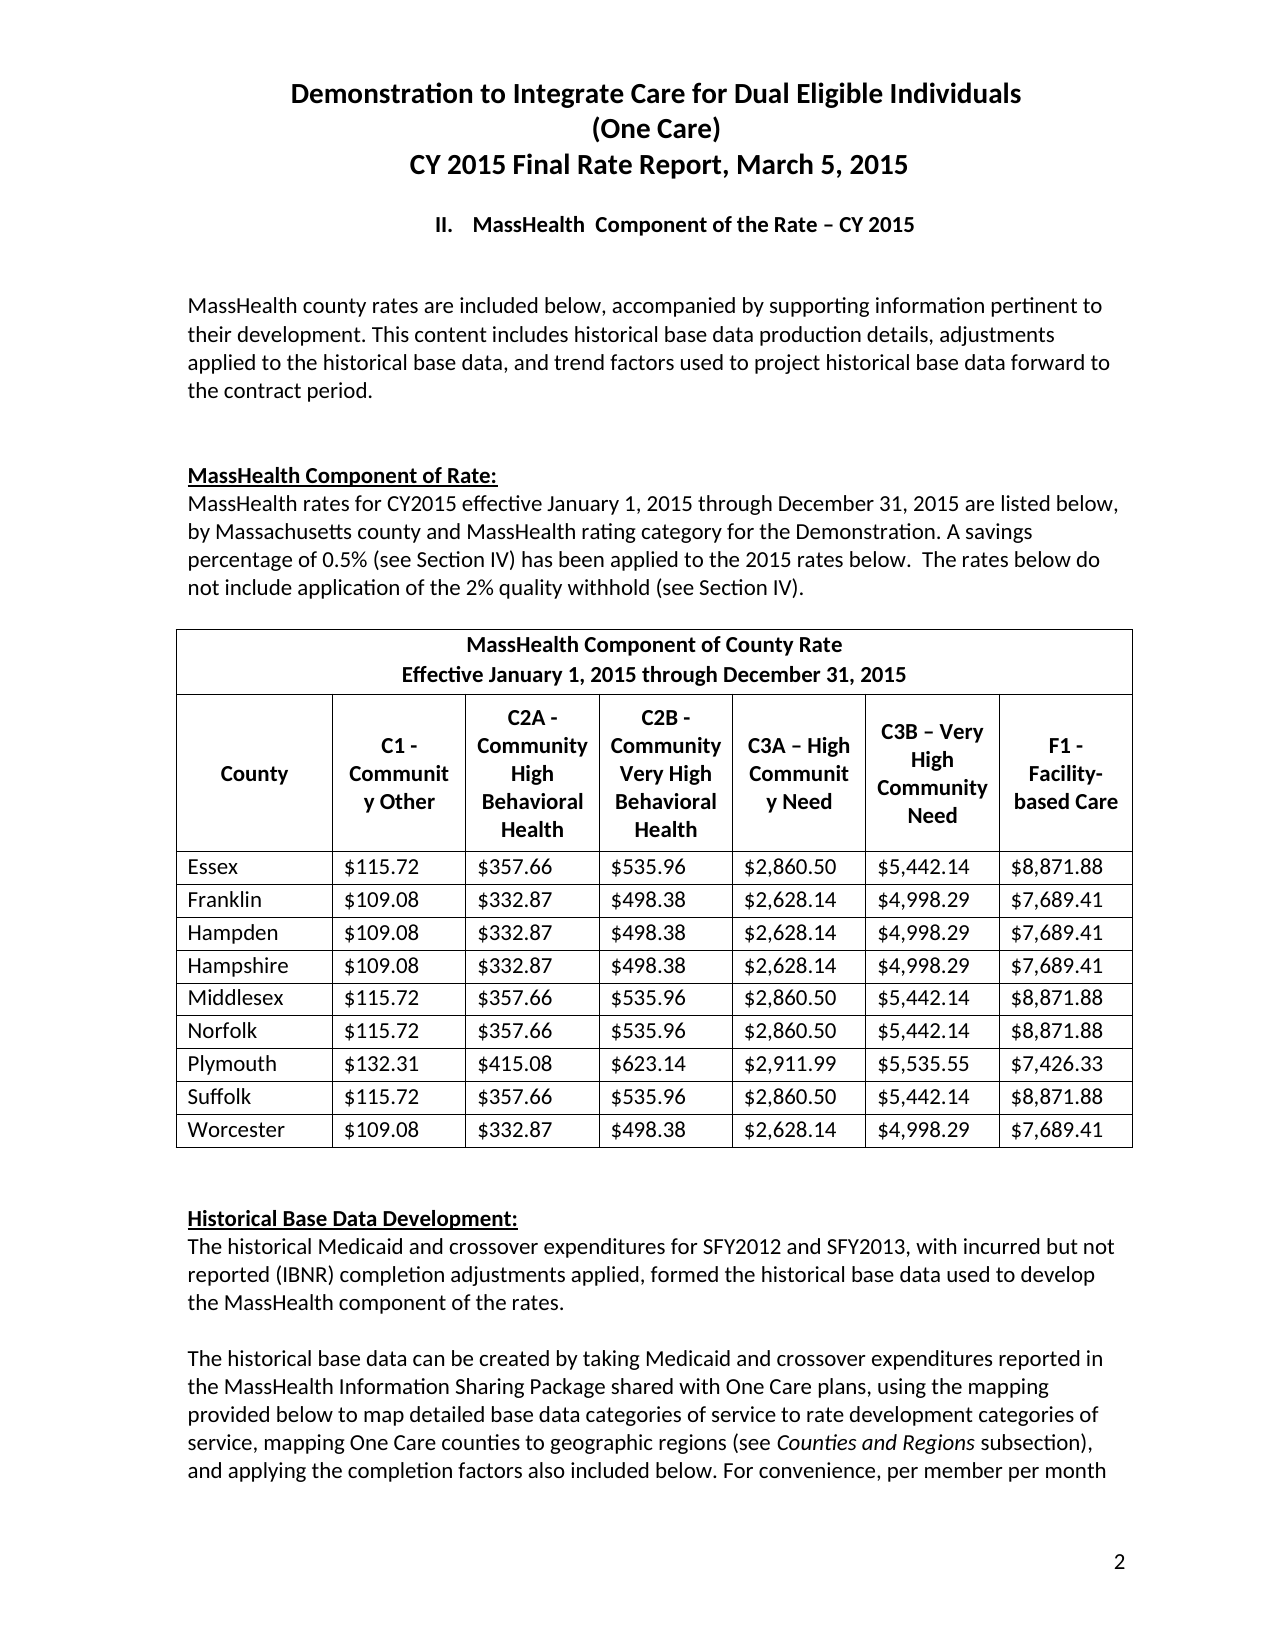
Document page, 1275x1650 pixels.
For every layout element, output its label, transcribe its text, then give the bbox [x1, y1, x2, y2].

table_cell $332.87 [466, 885, 599, 917]
table_cell $498.38 [600, 951, 732, 982]
table_cell C3B – Very High Community Need [866, 695, 999, 851]
table_header MassHealth Component of County Rate [177, 630, 1132, 661]
table_cell $7,426.33 [1000, 1049, 1132, 1081]
table_cell Plymouth [177, 1049, 332, 1081]
table_cell $535.96 [600, 1016, 732, 1048]
table_cell $109.08 [333, 1115, 465, 1147]
table_cell $4,998.29 [866, 1115, 999, 1147]
table_cell C1 - Community Other [333, 695, 465, 851]
table_cell $5,442.14 [866, 1082, 999, 1114]
table_cell C2A - Community High Behavioral Health [466, 695, 599, 851]
table_cell $8,871.88 [1000, 852, 1132, 884]
table_cell $115.72 [333, 852, 465, 884]
list MassHealth Component of the Rate – CY 2015 [225, 211, 1125, 239]
table_cell $2,860.50 [733, 852, 865, 884]
table_cell Suffolk [177, 1082, 332, 1114]
table_cell $109.08 [333, 918, 465, 950]
table_cell County [177, 695, 332, 851]
table_cell $8,871.88 [1000, 1082, 1132, 1114]
table_cell $535.96 [600, 984, 732, 1015]
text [187, 1344, 1125, 1484]
table_cell Middlesex [177, 984, 332, 1015]
table_cell $7,689.41 [1000, 951, 1132, 982]
table_cell $2,628.14 [733, 951, 865, 982]
text MassHealth county rates are included below, accompanied by supporting information pertinent to their development. This content includes historical base data production details, adjustments applied to the historical base data, and trend factors used to project historical base data forward to the contract period. [187, 292, 1125, 404]
table_cell $332.87 [466, 918, 599, 950]
table_cell Effective January 1, 2015 through December 31, 2015 [177, 661, 1132, 693]
text MassHealth Component of Rate: [187, 461, 1125, 489]
table_cell Essex [177, 852, 332, 884]
table_cell $4,998.29 [866, 885, 999, 917]
table_cell $115.72 [333, 984, 465, 1015]
table_cell $7,689.41 [1000, 885, 1132, 917]
table_cell $498.38 [600, 918, 732, 950]
table_cell $2,860.50 [733, 1016, 865, 1048]
table_cell $5,442.14 [866, 852, 999, 884]
table_cell $4,998.29 [866, 918, 999, 950]
table_cell $2,628.14 [733, 885, 865, 917]
table_cell $115.72 [333, 1016, 465, 1048]
table_cell Worcester [177, 1115, 332, 1147]
table_cell $498.38 [600, 1115, 732, 1147]
table_cell $2,860.50 [733, 984, 865, 1015]
table_cell $2,628.14 [733, 918, 865, 950]
table_cell Hampshire [177, 951, 332, 982]
table_cell $535.96 [600, 1082, 732, 1114]
table_cell $2,628.14 [733, 1115, 865, 1147]
table_cell $498.38 [600, 885, 732, 917]
text The historical Medicaid and crossover expenditures for SFY2012 and SFY2013, with incurred but not reported (IBNR) completion adjustments applied, formed the historical base data used to develop the MassHealth component of the rates. [187, 1232, 1125, 1316]
table_cell Hampden [177, 918, 332, 950]
text MassHealth rates for CY2015 effective January 1, 2015 through December 31, 2015 are listed below, by Massachusetts county and MassHealth rating category for the Demonstration. A savings percentage of 0.5% (see Section IV) has been applied to the 2015 rates below. The rates below do not include application of the 2% quality withhold (see Section IV). [187, 489, 1125, 601]
table_cell $415.08 [466, 1049, 599, 1081]
table_cell $5,442.14 [866, 1016, 999, 1048]
table_cell $8,871.88 [1000, 1016, 1132, 1048]
table_cell F1 - Facility-based Care [1000, 695, 1132, 851]
table_cell $7,689.41 [1000, 1115, 1132, 1147]
table_cell $357.66 [466, 852, 599, 884]
table_cell $357.66 [466, 1016, 599, 1048]
table_cell $115.72 [333, 1082, 465, 1114]
table_cell $2,860.50 [733, 1082, 865, 1114]
table_cell Norfolk [177, 1016, 332, 1048]
table_cell C2B - Community Very High Behavioral Health [600, 695, 732, 851]
table_cell $2,911.99 [733, 1049, 865, 1081]
table_cell $109.08 [333, 951, 465, 982]
table_cell $332.87 [466, 951, 599, 982]
table_cell $7,689.41 [1000, 918, 1132, 950]
table_cell $8,871.88 [1000, 984, 1132, 1015]
table_cell Franklin [177, 885, 332, 917]
table_cell $357.66 [466, 984, 599, 1015]
table_cell C3A – High Community Need [733, 695, 865, 851]
table_cell $5,535.55 [866, 1049, 999, 1081]
table_cell $535.96 [600, 852, 732, 884]
table_cell $132.31 [333, 1049, 465, 1081]
table_cell $623.14 [600, 1049, 732, 1081]
text Historical Base Data Development: [187, 1204, 1125, 1232]
table_cell $357.66 [466, 1082, 599, 1114]
table_cell $332.87 [466, 1115, 599, 1147]
table_cell $4,998.29 [866, 951, 999, 982]
table_cell $109.08 [333, 885, 465, 917]
table_cell $5,442.14 [866, 984, 999, 1015]
